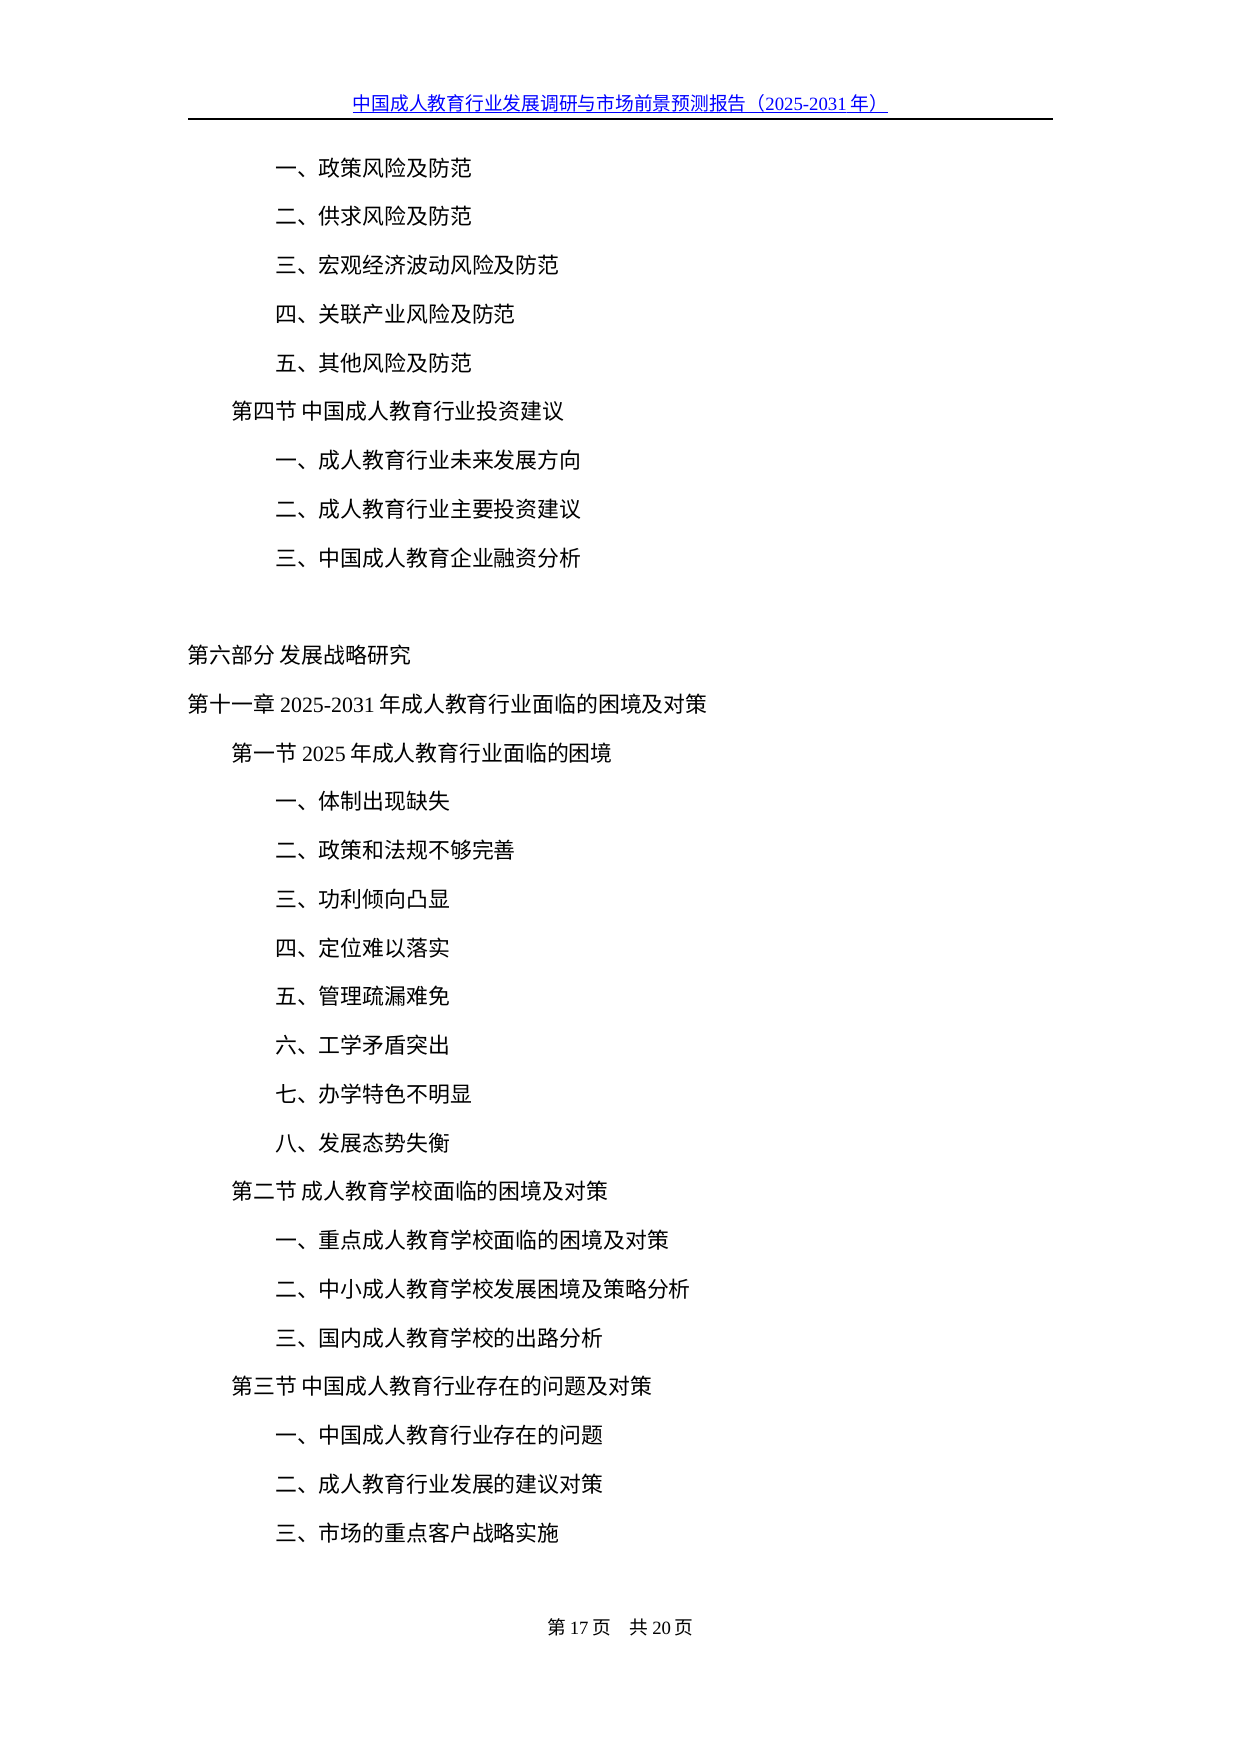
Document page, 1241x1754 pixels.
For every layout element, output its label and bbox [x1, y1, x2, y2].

text [187, 150, 1053, 1548]
